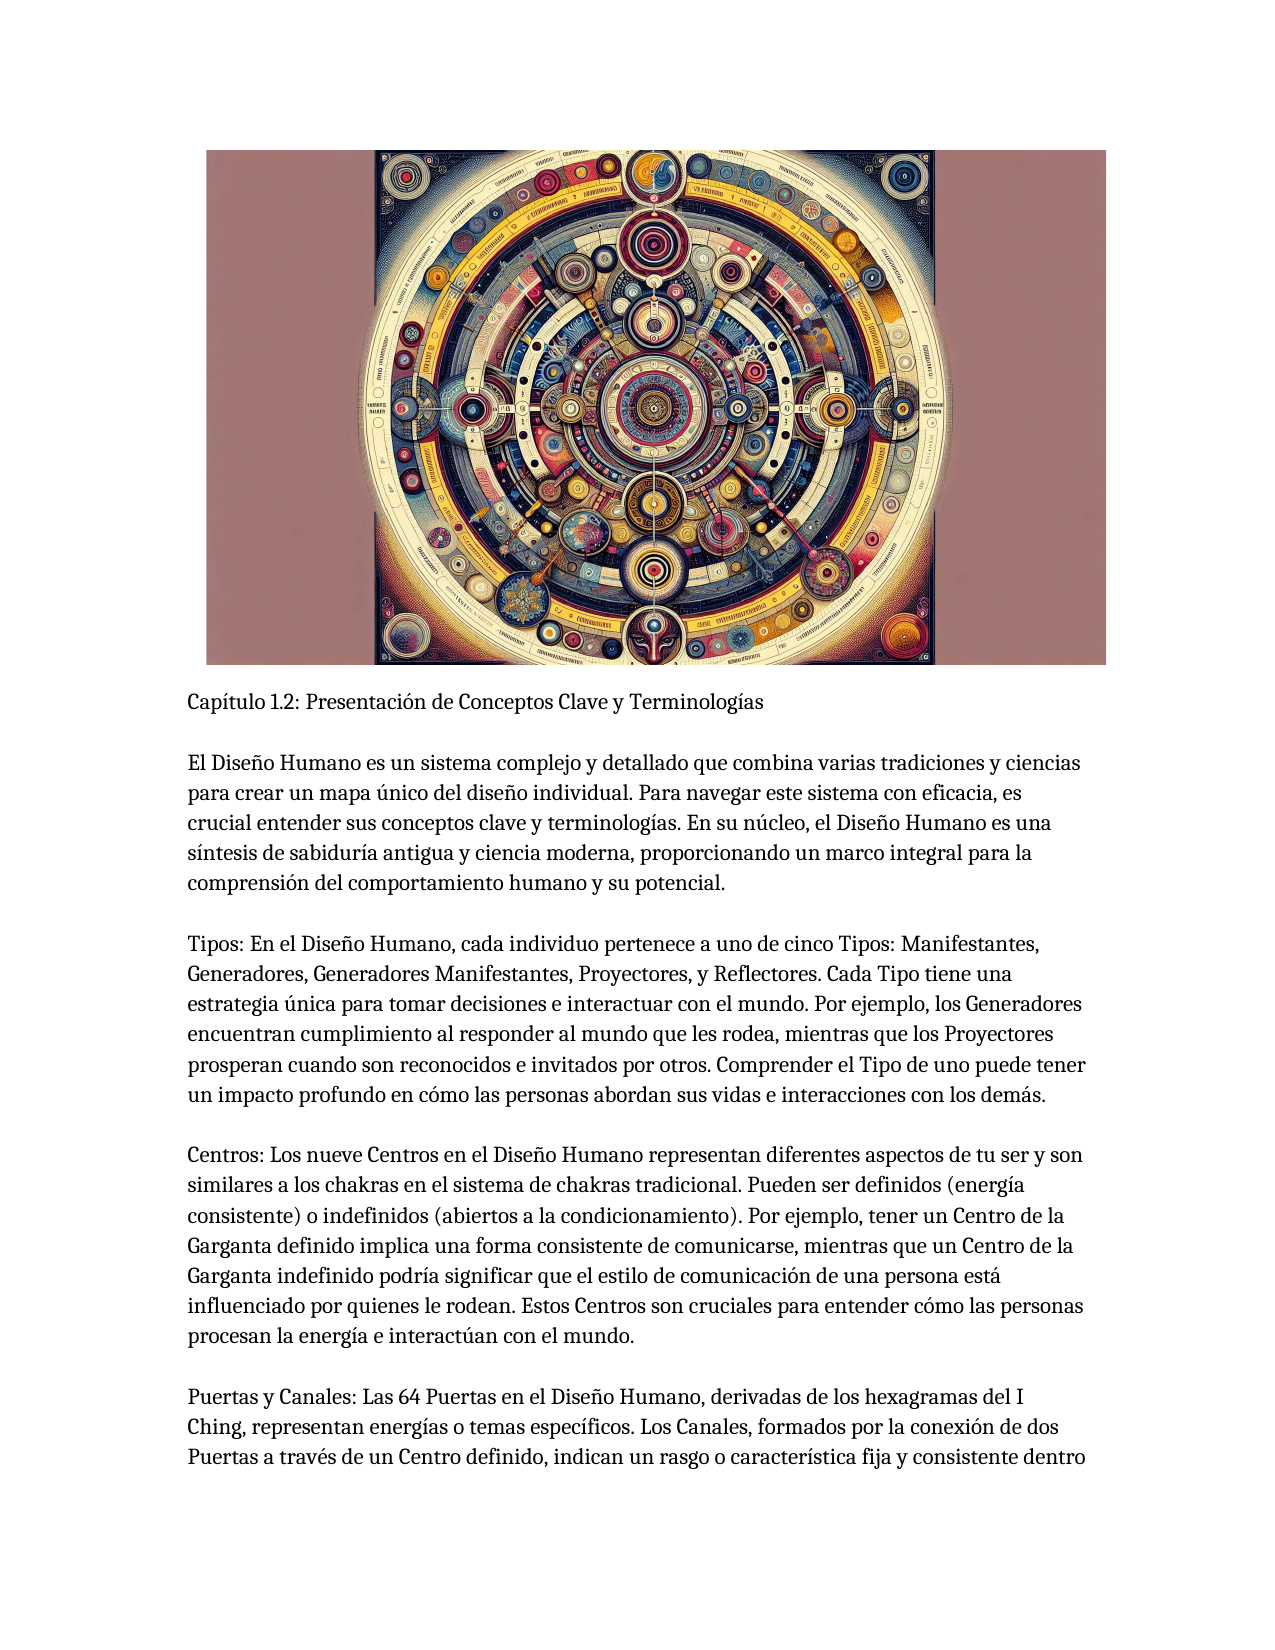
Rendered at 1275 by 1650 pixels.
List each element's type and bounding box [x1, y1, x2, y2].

text [187, 689, 1087, 1471]
picture [206, 150, 1107, 665]
